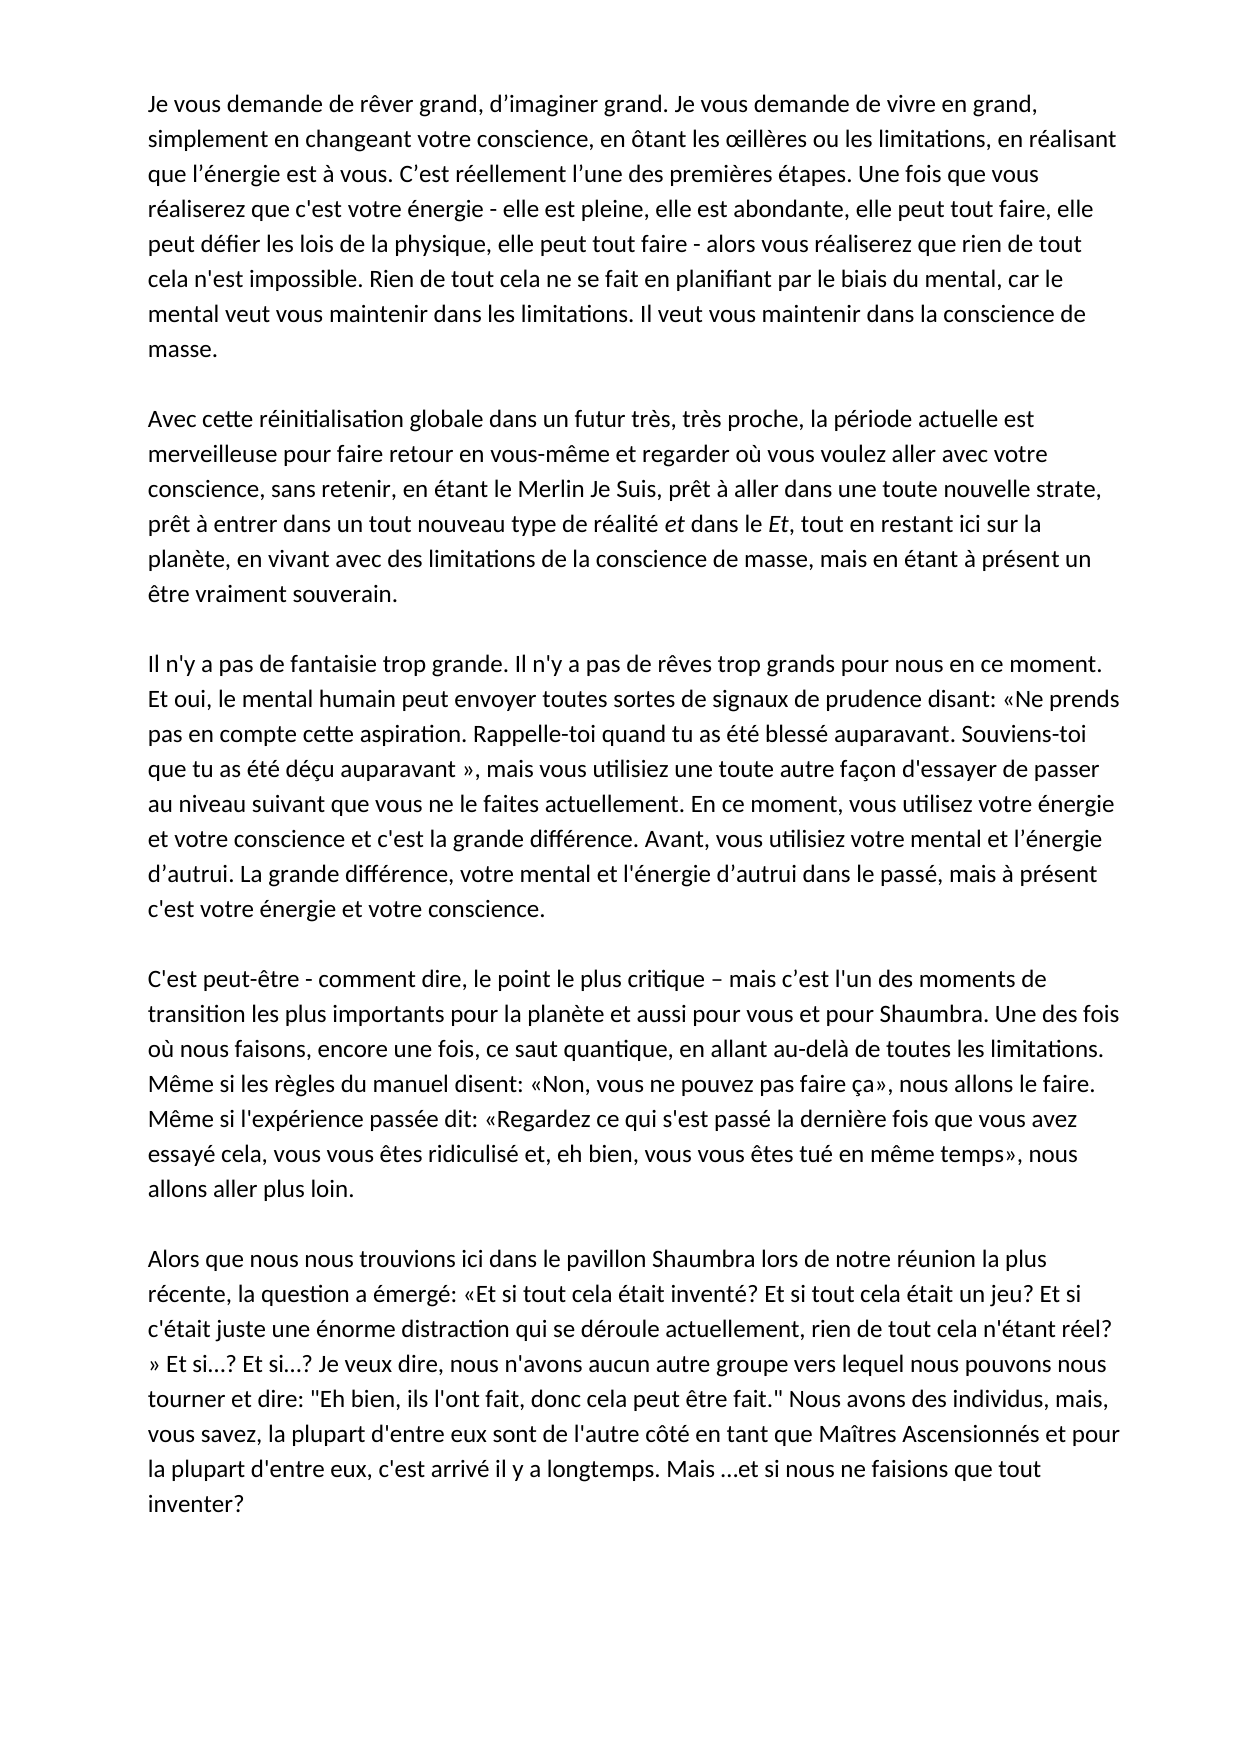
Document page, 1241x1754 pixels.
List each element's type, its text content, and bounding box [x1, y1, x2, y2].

text Alors que nous nous trouvions ici dans le pavillon Shaumbra lors de notre réunion la plus récente, la question a émergé: «Et si tout cela était inventé? Et si tout cela était un jeu? Et si c'était juste une énorme distraction qui se déroule actuellement, rien de tout cela n'étant réel? » Et si…? Et si…? Je veux dire, nous n'avons aucun autre groupe vers lequel nous pouvons nous tourner et dire: "Eh bien, ils l'ont fait, donc cela peut être fait." Nous avons des individus, mais, vous savez, la plupart d'entre eux sont de l'autre côté en tant que Maîtres Ascensionnés et pour la plupart d'entre eux, c'est arrivé il y a longtemps. Mais …et si nous ne faisions que tout inventer? [148, 1244, 1123, 1519]
text Il n'y a pas de fantaisie trop grande. Il n'y a pas de rêves trop grands pour nous en ce moment. Et oui, le mental humain peut envoyer toutes sortes de signaux de prudence disant: «Ne prends pas en compte cette aspiration. Rappelle-toi quand tu as été blessé auparavant. Souviens-toi que tu as été déçu auparavant », mais vous utilisiez une toute autre façon d'essayer de passer au niveau suivant que vous ne le faites actuellement. En ce moment, vous utilisez votre énergie et votre conscience et c'est la grande différence. Avant, vous utilisiez votre mental et l’énergie d’autrui. La grande différence, votre mental et l'énergie d’autrui dans le passé, mais à présent c'est votre énergie et votre conscience. [148, 649, 1123, 924]
text Je vous demande de rêver grand, d’imaginer grand. Je vous demande de vivre en grand, simplement en changeant votre conscience, en ôtant les œillères ou les limitations, en réalisant que l’énergie est à vous. C’est réellement l’une des premières étapes. Une fois que vous réaliserez que c'est votre énergie - elle est pleine, elle est abondante, elle peut tout faire, elle peut défier les lois de la physique, elle peut tout faire - alors vous réaliserez que rien de tout cela n'est impossible. Rien de tout cela ne se fait en planifiant par le biais du mental, car le mental veut vous maintenir dans les limitations. Il veut vous maintenir dans la conscience de masse. [148, 89, 1123, 364]
text C'est peut-être - comment dire, le point le plus critique – mais c’est l'un des moments de transition les plus importants pour la planète et aussi pour vous et pour Shaumbra. Une des fois où nous faisons, encore une fois, ce saut quantique, en allant au-delà de toutes les limitations. Même si les règles du manuel disent: «Non, vous ne pouvez pas faire ça», nous allons le faire. Même si l'expérience passée dit: «Regardez ce qui s'est passé la dernière fois que vous avez essayé cela, vous vous êtes ridiculisé et, eh bien, vous vous êtes tué en même temps», nous allons aller plus loin. [148, 964, 1123, 1204]
text Avec cette réinitialisation globale dans un futur très, très proche, la période actuelle est merveilleuse pour faire retour en vous-même et regarder où vous voulez aller avec votre conscience, sans retenir, en étant le Merlin Je Suis, prêt à aller dans une toute nouvelle strate, prêt à entrer dans un tout nouveau type de réalité et dans le Et, tout en restant ici sur la planète, en vivant avec des limitations de la conscience de masse, mais en étant à présent un être vraiment souverain. [148, 404, 1123, 609]
